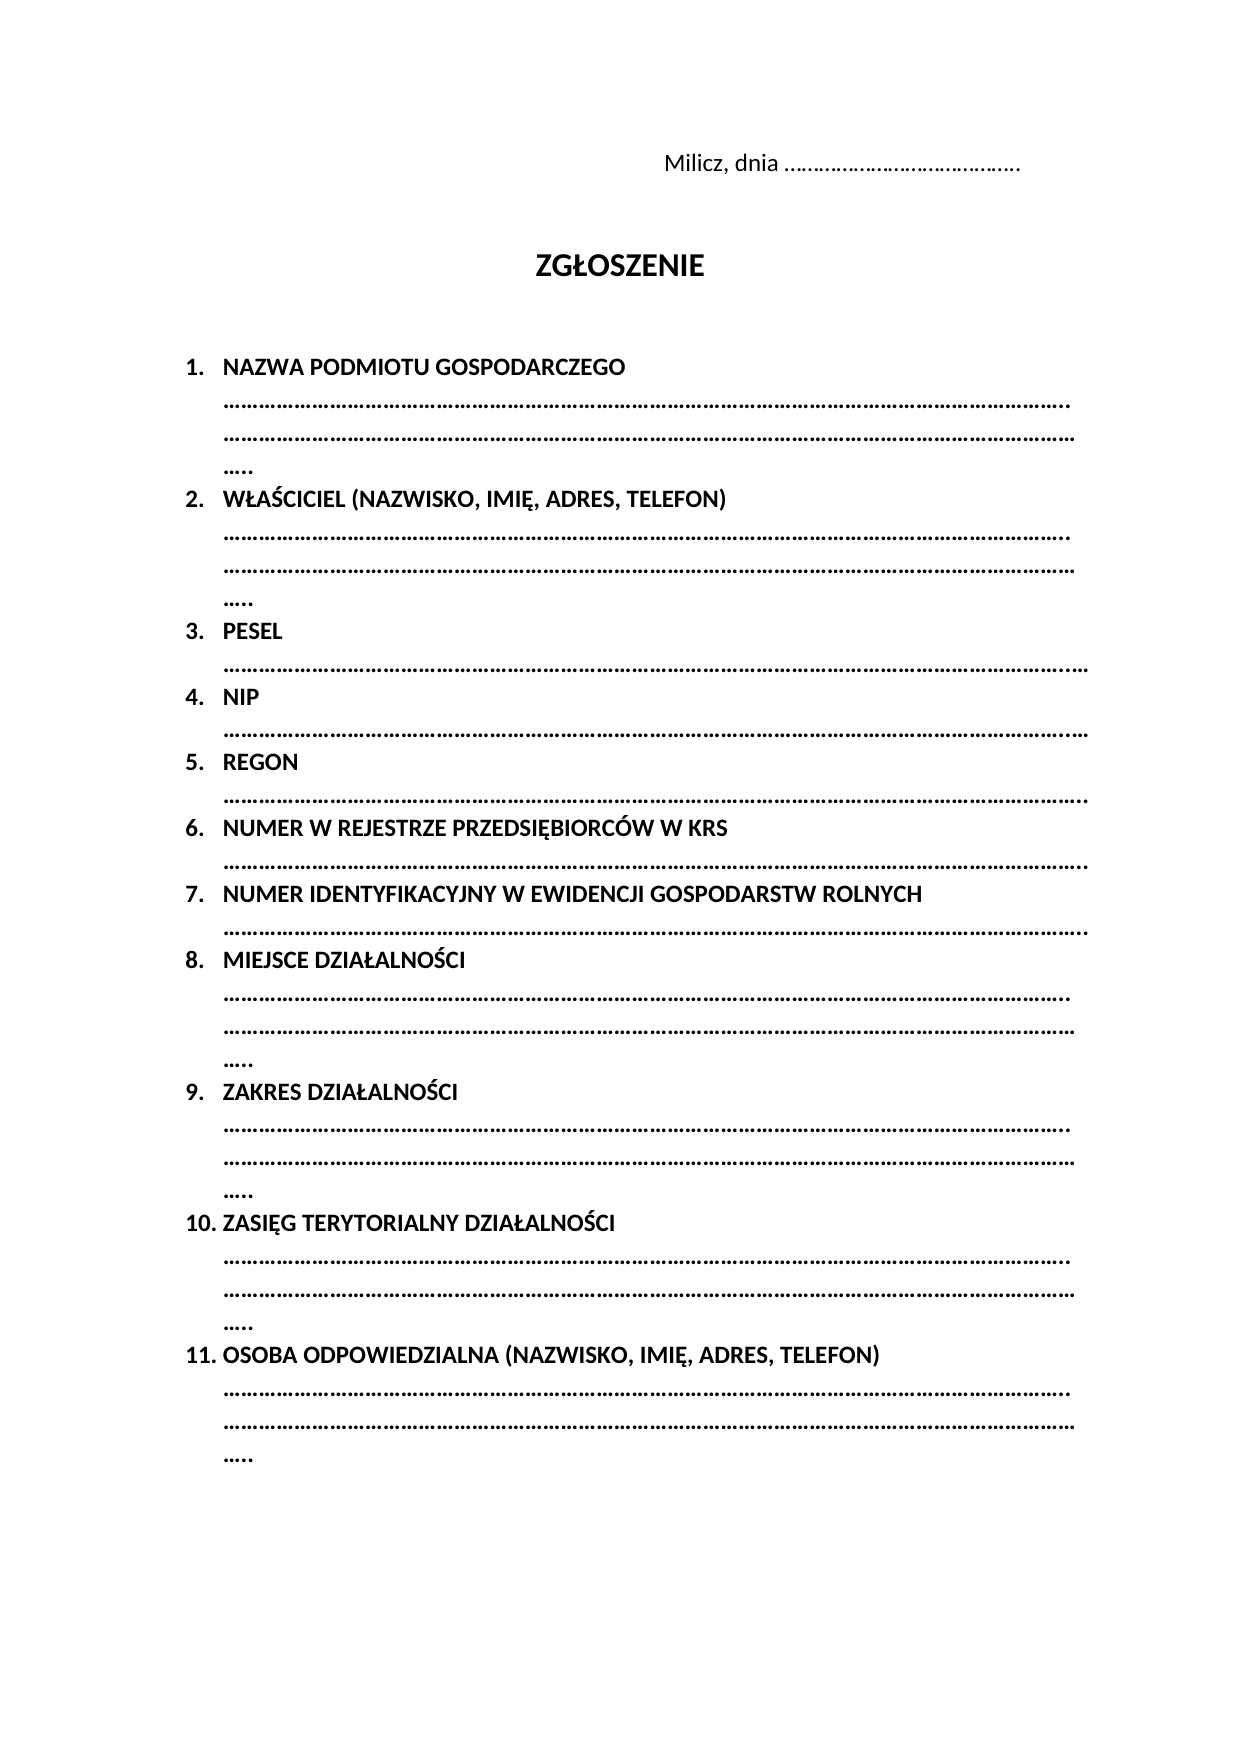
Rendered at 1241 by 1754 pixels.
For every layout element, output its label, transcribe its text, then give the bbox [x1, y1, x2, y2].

list ……………………………………………………………………………………………………………………………..… [223, 714, 1093, 744]
list ……………………………………………………………………………………………………………………………..………………………………………………………………………………………………………………………………….. [223, 977, 1093, 1073]
list WŁAŚCICIEL (NAZWISKO, IMIĘ, ADRES, TELEFON) [185, 483, 1093, 514]
text ZGŁOSZENIE [148, 244, 1093, 285]
list NUMER IDENTYFIKACYJNY W EWIDENCJI GOSPODARSTW ROLNYCH [185, 878, 1093, 909]
list ……………………………………………………………………………………………………………………………..… [223, 648, 1093, 678]
list ZASIĘG TERYTORIALNY DZIAŁALNOŚCI [185, 1207, 1093, 1238]
list REGON [185, 747, 1093, 777]
list ……………………………………………………………………………………………………………………………..………………………………………………………………………………………………………………………………….. [223, 384, 1093, 481]
list PESEL [185, 615, 1093, 645]
text Milicz, dnia ………………………………….. [148, 148, 1093, 178]
list OSOBA ODPOWIEDZIALNA (NAZWISKO, IMIĘ, ADRES, TELEFON) [185, 1339, 1093, 1369]
list ……………………………………………………………………………………………………………………………….. [223, 911, 1093, 942]
list ZAKRES DZIAŁALNOŚCI [185, 1076, 1093, 1106]
list ……………………………………………………………………………………………………………………………..………………………………………………………………………………………………………………………………….. [223, 1372, 1093, 1468]
list ……………………………………………………………………………………………………………………………..………………………………………………………………………………………………………………………………….. [223, 1240, 1093, 1337]
list ……………………………………………………………………………………………………………………………….. [223, 779, 1093, 810]
list NUMER W REJESTRZE PRZEDSIĘBIORCÓW W KRS [185, 812, 1093, 843]
list NIP [185, 681, 1093, 711]
list ……………………………………………………………………………………………………………………………..………………………………………………………………………………………………………………………………….. [223, 516, 1093, 612]
list ……………………………………………………………………………………………………………………………….. [223, 845, 1093, 876]
list MIEJSCE DZIAŁALNOŚCI [185, 944, 1093, 974]
list NAZWA PODMIOTU GOSPODARCZEGO [185, 352, 1093, 382]
list ……………………………………………………………………………………………………………………………..………………………………………………………………………………………………………………………………….. [223, 1109, 1093, 1205]
